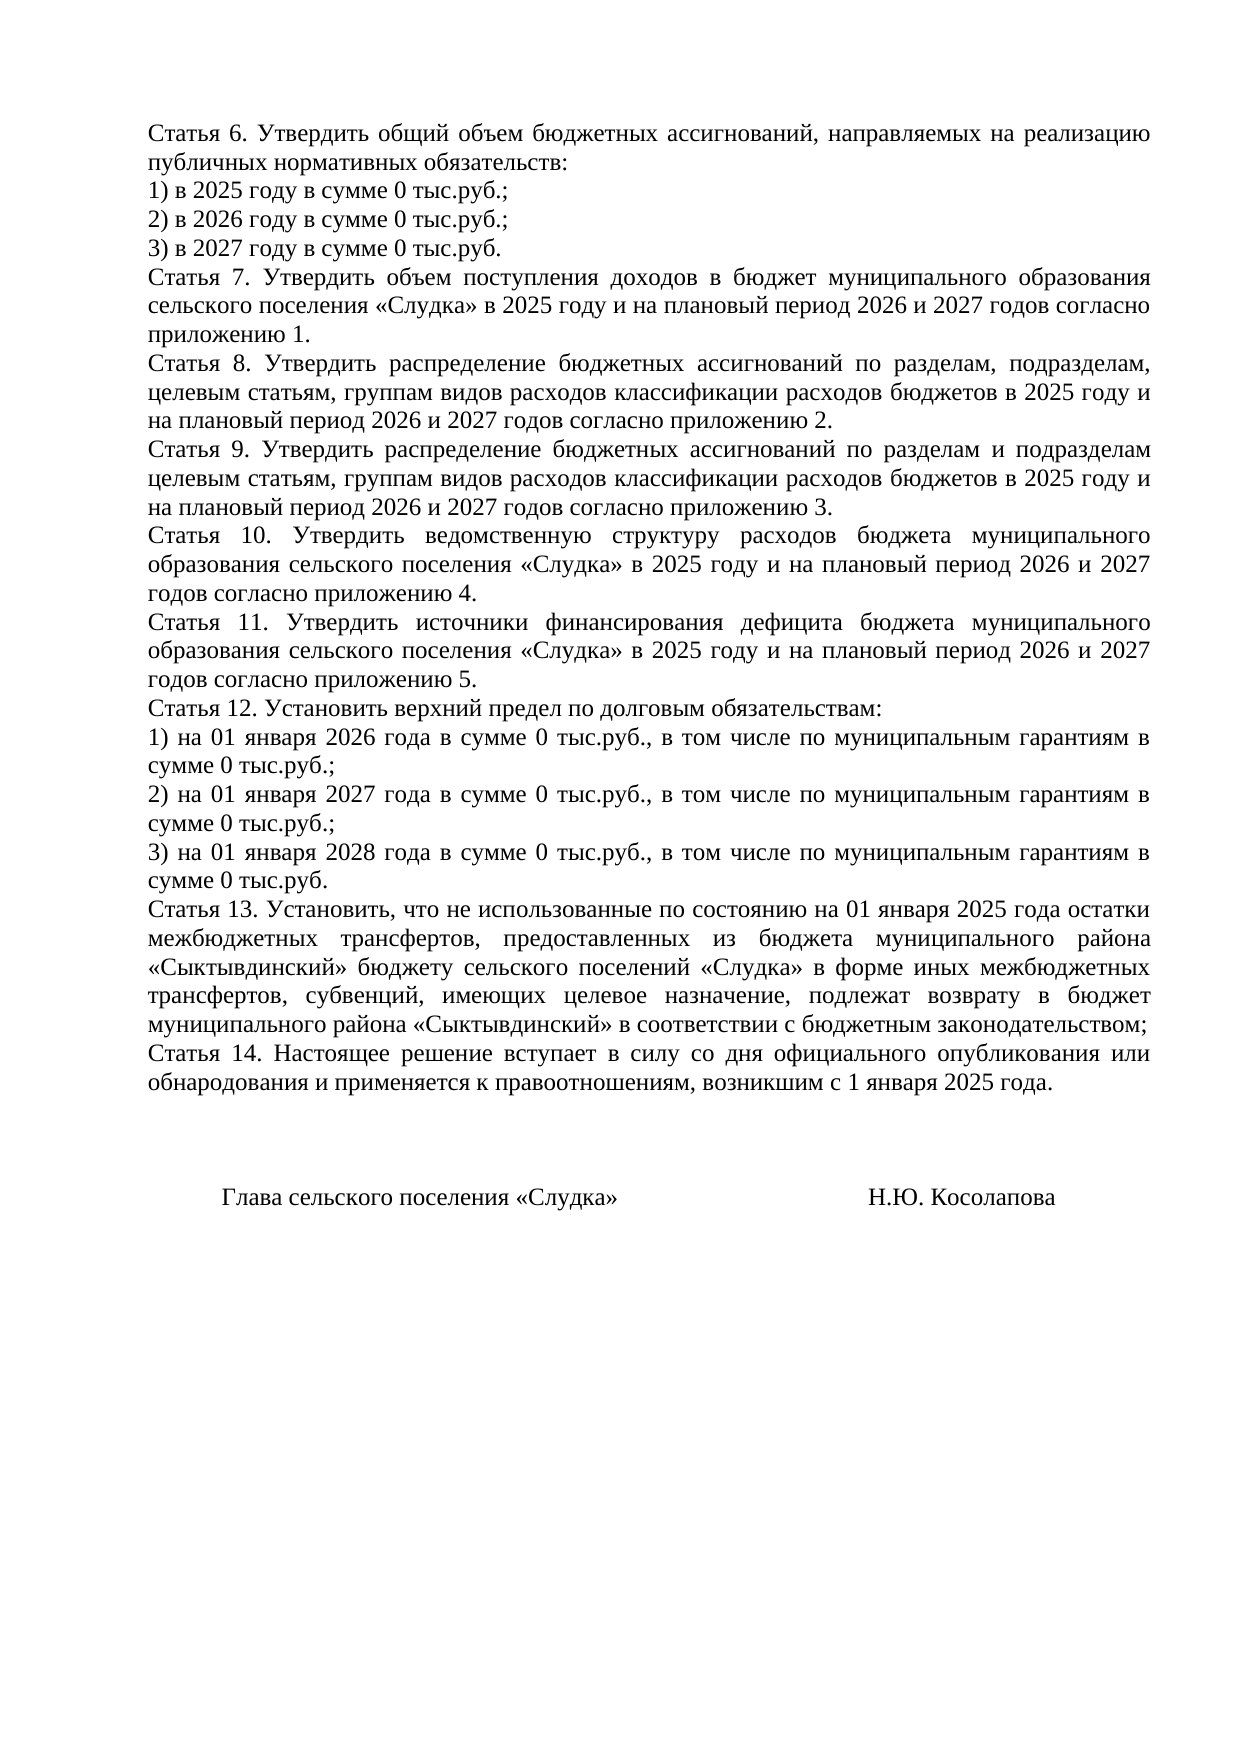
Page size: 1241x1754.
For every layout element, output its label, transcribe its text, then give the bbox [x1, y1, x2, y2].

text 3) в 2027 году в сумме 0 тыс.руб. [148, 233, 1152, 262]
text Статья 13. Установить, что не использованные по состоянию на 01 января 2025 года остатки межбюджетных трансфертов, предоставленных из бюджета муниципального района «Сыктывдинский» бюджету сельского поселений «Слудка» в форме иных межбюджетных трансфертов, субвенций, имеющих целевое назначение, подлежат возврату в бюджет муниципального района «Сыктывдинский» в соответствии с бюджетным законодательством; [148, 894, 1152, 1038]
text Статья 9. Утвердить распределение бюджетных ассигнований по разделам и подразделам целевым статьям, группам видов расходов классификации расходов бюджетов в 2025 году и на плановый период 2026 и 2027 годов согласно приложению 3. [148, 434, 1152, 521]
text Статья 7. Утвердить объем поступления доходов в бюджет муниципального образования сельского поселения «Слудка» в 2025 году и на плановый период 2026 и 2027 годов согласно приложению 1. [148, 262, 1152, 348]
text 1) в 2025 году в сумме 0 тыс.руб.; [148, 176, 1152, 204]
text Глава сельского поселения «Слудка» Н.Ю. Косолапова [148, 1182, 1152, 1211]
text Статья 10. Утвердить ведомственную структуру расходов бюджета муниципального образования сельского поселения «Слудка» в 2025 году и на плановый период 2026 и 2027 годов согласно приложению 4. [148, 521, 1152, 607]
text Статья 12. Установить верхний предел по долговым обязательствам: [148, 693, 1152, 722]
text 3) на 01 января 2028 года в сумме 0 тыс.руб., в том числе по муниципальным гарантиям в сумме 0 тыс.руб. [148, 837, 1152, 894]
text Статья 8. Утвердить распределение бюджетных ассигнований по разделам, подразделам, целевым статьям, группам видов расходов классификации расходов бюджетов в 2025 году и на плановый период 2026 и 2027 годов согласно приложению 2. [148, 348, 1152, 434]
text 2) на 01 января 2027 года в сумме 0 тыс.руб., в том числе по муниципальным гарантиям в сумме 0 тыс.руб.; [148, 779, 1152, 837]
text Статья 6. Утвердить общий объем бюджетных ассигнований, направляемых на реализацию публичных нормативных обязательств: [148, 118, 1152, 176]
text Статья 14. Настоящее решение вступает в силу со дня официального опубликования или обнародования и применяется к правоотношениям, возникшим с 1 января 2025 года. [148, 1038, 1152, 1096]
text 2) в 2026 году в сумме 0 тыс.руб.; [148, 204, 1152, 233]
text Статья 11. Утвердить источники финансирования дефицита бюджета муниципального образования сельского поселения «Слудка» в 2025 году и на плановый период 2026 и 2027 годов согласно приложению 5. [148, 607, 1152, 693]
text 1) на 01 января 2026 года в сумме 0 тыс.руб., в том числе по муниципальным гарантиям в сумме 0 тыс.руб.; [148, 722, 1152, 779]
